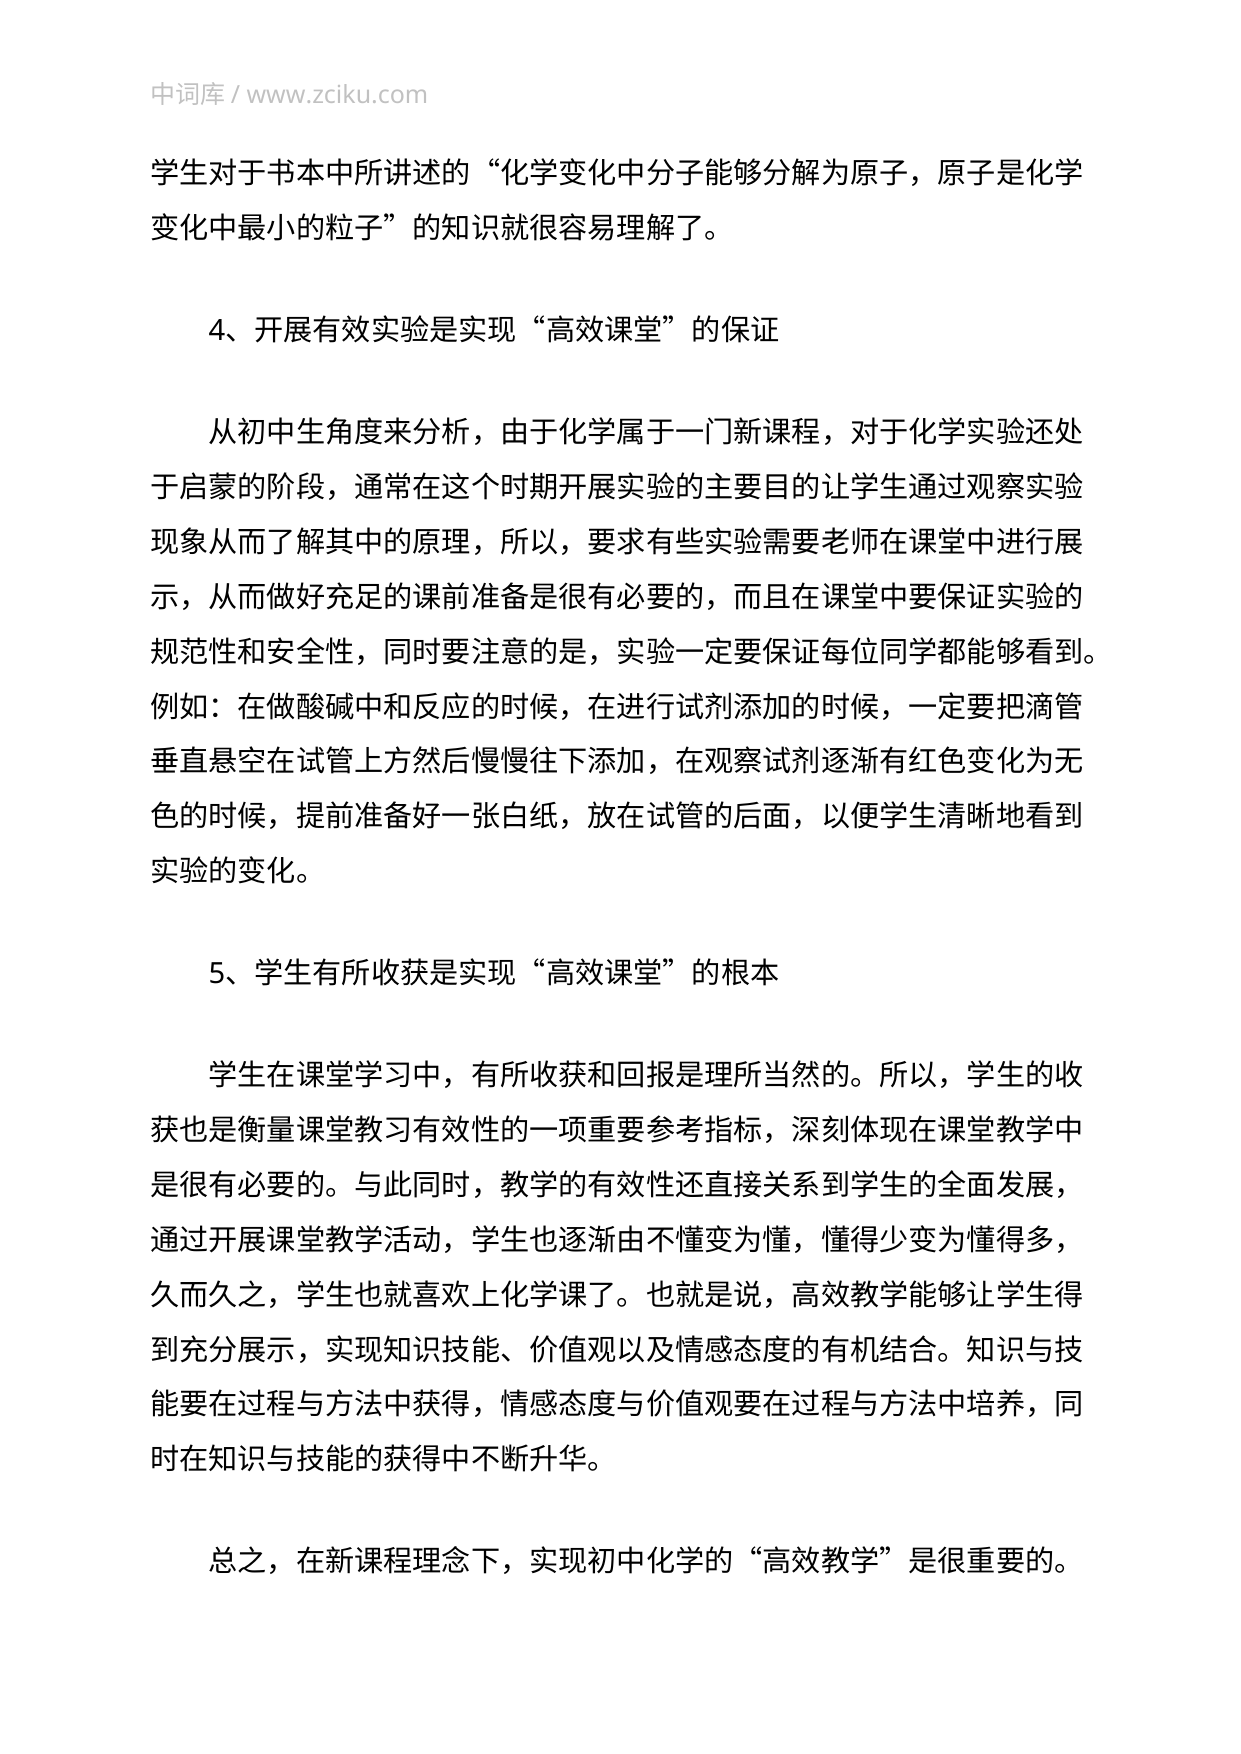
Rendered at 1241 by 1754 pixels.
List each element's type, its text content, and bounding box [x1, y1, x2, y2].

text 4、开展有效实验是实现“高效课堂”的保证 [150, 307, 1090, 349]
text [150, 150, 1090, 247]
text 从初中生角度来分析，由于化学属于一门新课程，对于化学实验还处于启蒙的阶段，通常在这个时期开展实验的主要目的让学生通过观察实验现象从而了解其中的原理，所以，要求有些实验需要老师在课堂中进行展示，从而做好充足的课前准备是很有必要的，而且在课堂中要保证实验的规范性和安全性，同时要注意的是，实验一定要保证每位同学都能够看到。例如：在做酸碱中和反应的时候，在进行试剂添加的时候，一定要把滴管垂直悬空在试管上方然后慢慢往下添加，在观察试剂逐渐有红色变化为无色的时候，提前准备好一张白纸，放在试管的后面，以便学生清晰地看到实验的变化。 [150, 409, 1090, 890]
text 学生在课堂学习中，有所收获和回报是理所当然的。所以，学生的收获也是衡量课堂教习有效性的一项重要参考指标，深刻体现在课堂教学中是很有必要的。与此同时，教学的有效性还直接关系到学生的全面发展，通过开展课堂教学活动，学生也逐渐由不懂变为懂，懂得少变为懂得多，久而久之，学生也就喜欢上化学课了。也就是说，高效教学能够让学生得到充分展示，实现知识技能、价值观以及情感态度的有机结合。知识与技能要在过程与方法中获得，情感态度与价值观要在过程与方法中培养，同时在知识与技能的获得中不断升华。 [150, 1052, 1090, 1478]
text 5、学生有所收获是实现“高效课堂”的根本 [150, 949, 1090, 992]
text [150, 1538, 1090, 1580]
